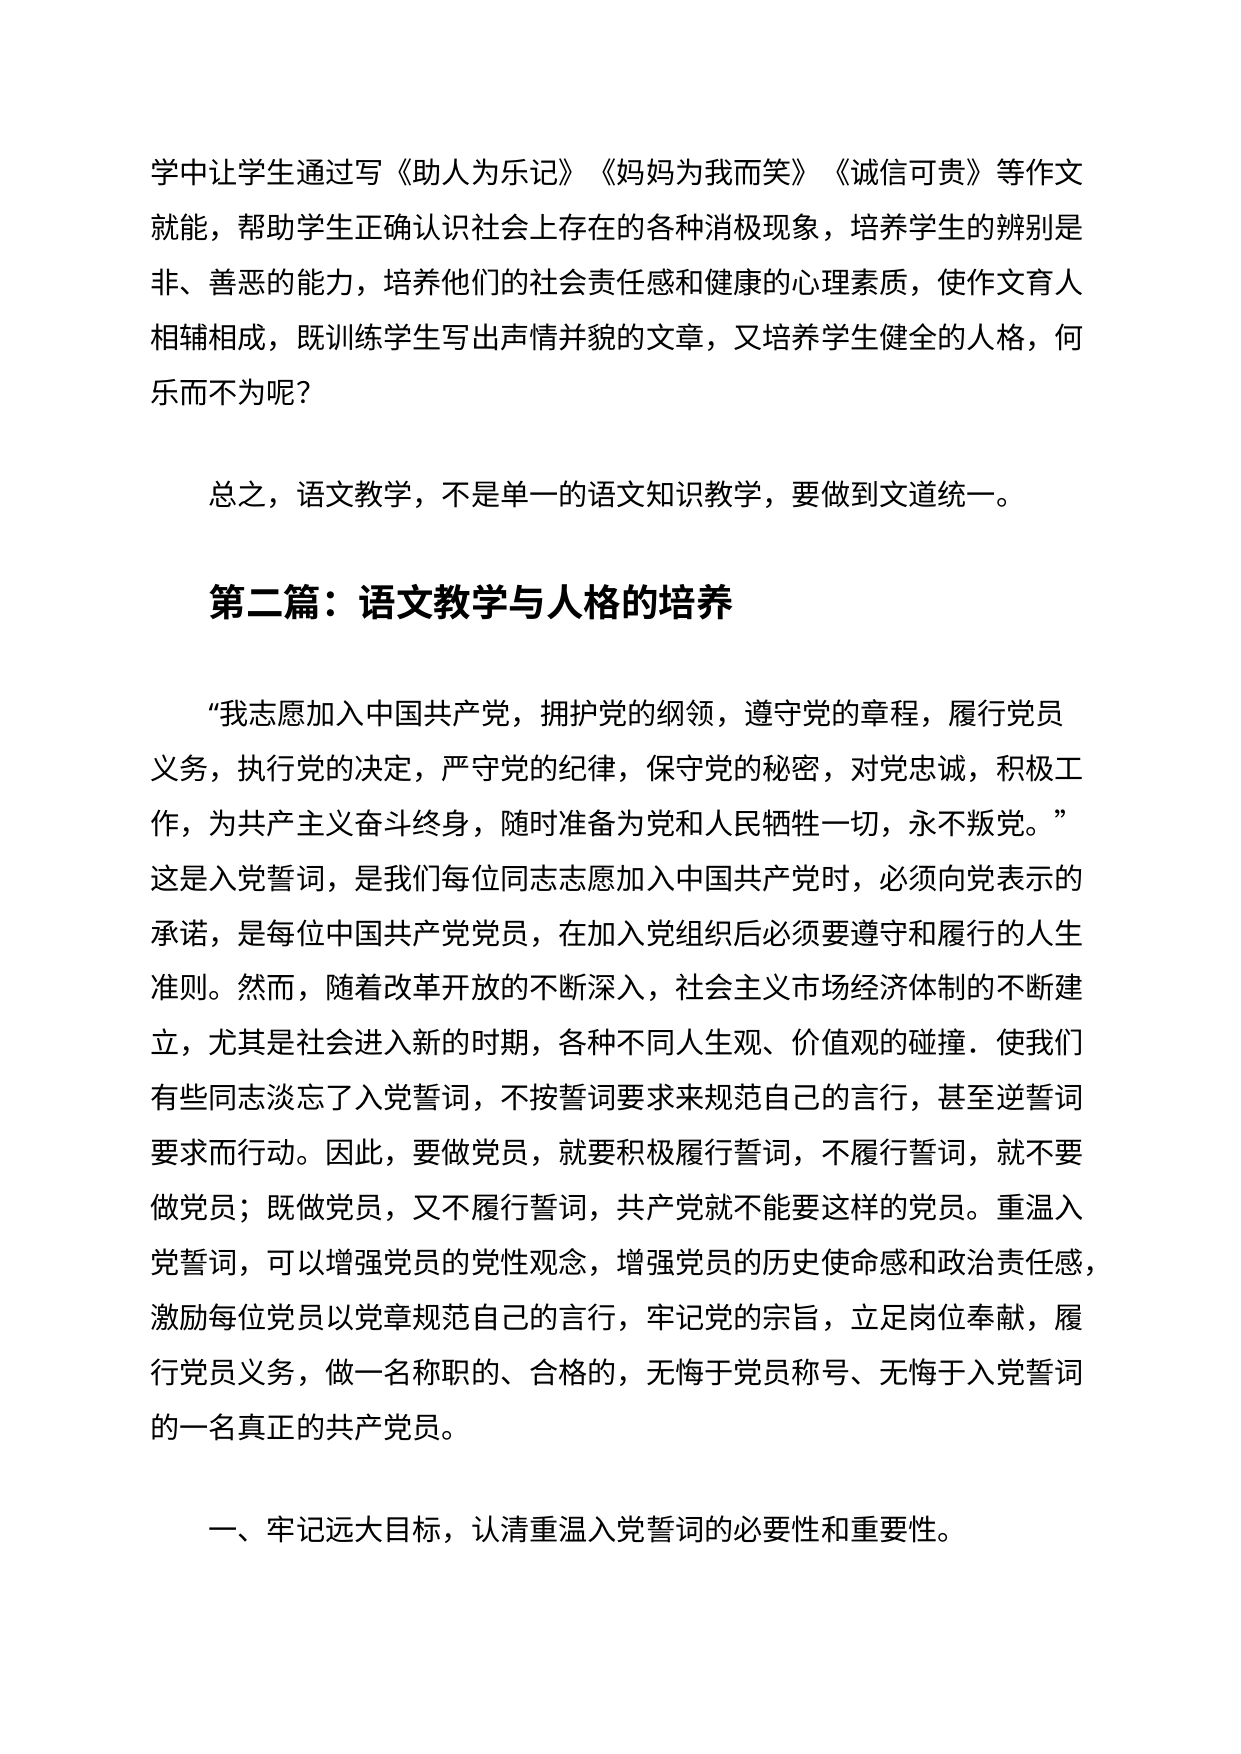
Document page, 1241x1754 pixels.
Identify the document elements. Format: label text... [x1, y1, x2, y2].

text 总之，语文教学，不是单一的语文知识教学，要做到文道统一。 [150, 471, 1090, 514]
text 第二篇：语文教学与人格的培养 [150, 573, 1090, 627]
text “我志愿加入中国共产党，拥护党的纲领，遵守党的章程，履行党员义务，执行党的决定，严守党的纪律，保守党的秘密，对党忠诚，积极工作，为共产主义奋斗终身，随时准备为党和人民牺牲一切，永不叛党。”这是入党誓词，是我们每位同志志愿加入中国共产党时，必须向党表示的承诺，是每位中国共产党党员，在加入党组织后必须要遵守和履行的人生准则。然而，随着改革开放的不断深入，社会主义市场经济体制的不断建立，尤其是社会进入新的时期，各种不同人生观、价值观的碰撞．使我们有些同志淡忘了入党誓词，不按誓词要求来规范自己的言行，甚至逆誓词要求而行动。因此，要做党员，就要积极履行誓词，不履行誓词，就不要做党员；既做党员，又不履行誓词，共产党就不能要这样的党员。重温入党誓词，可以增强党员的党性观念，增强党员的历史使命感和政治责任感，激励每位党员以党章规范自己的言行，牢记党的宗旨，立足岗位奉献，履行党员义务，做一名称职的、合格的，无悔于党员称号、无悔于入党誓词的一名真正的共产党员。 [150, 691, 1090, 1447]
text 一、牢记远大目标，认清重温入党誓词的必要性和重要性。 [150, 1506, 1090, 1548]
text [150, 150, 1090, 412]
